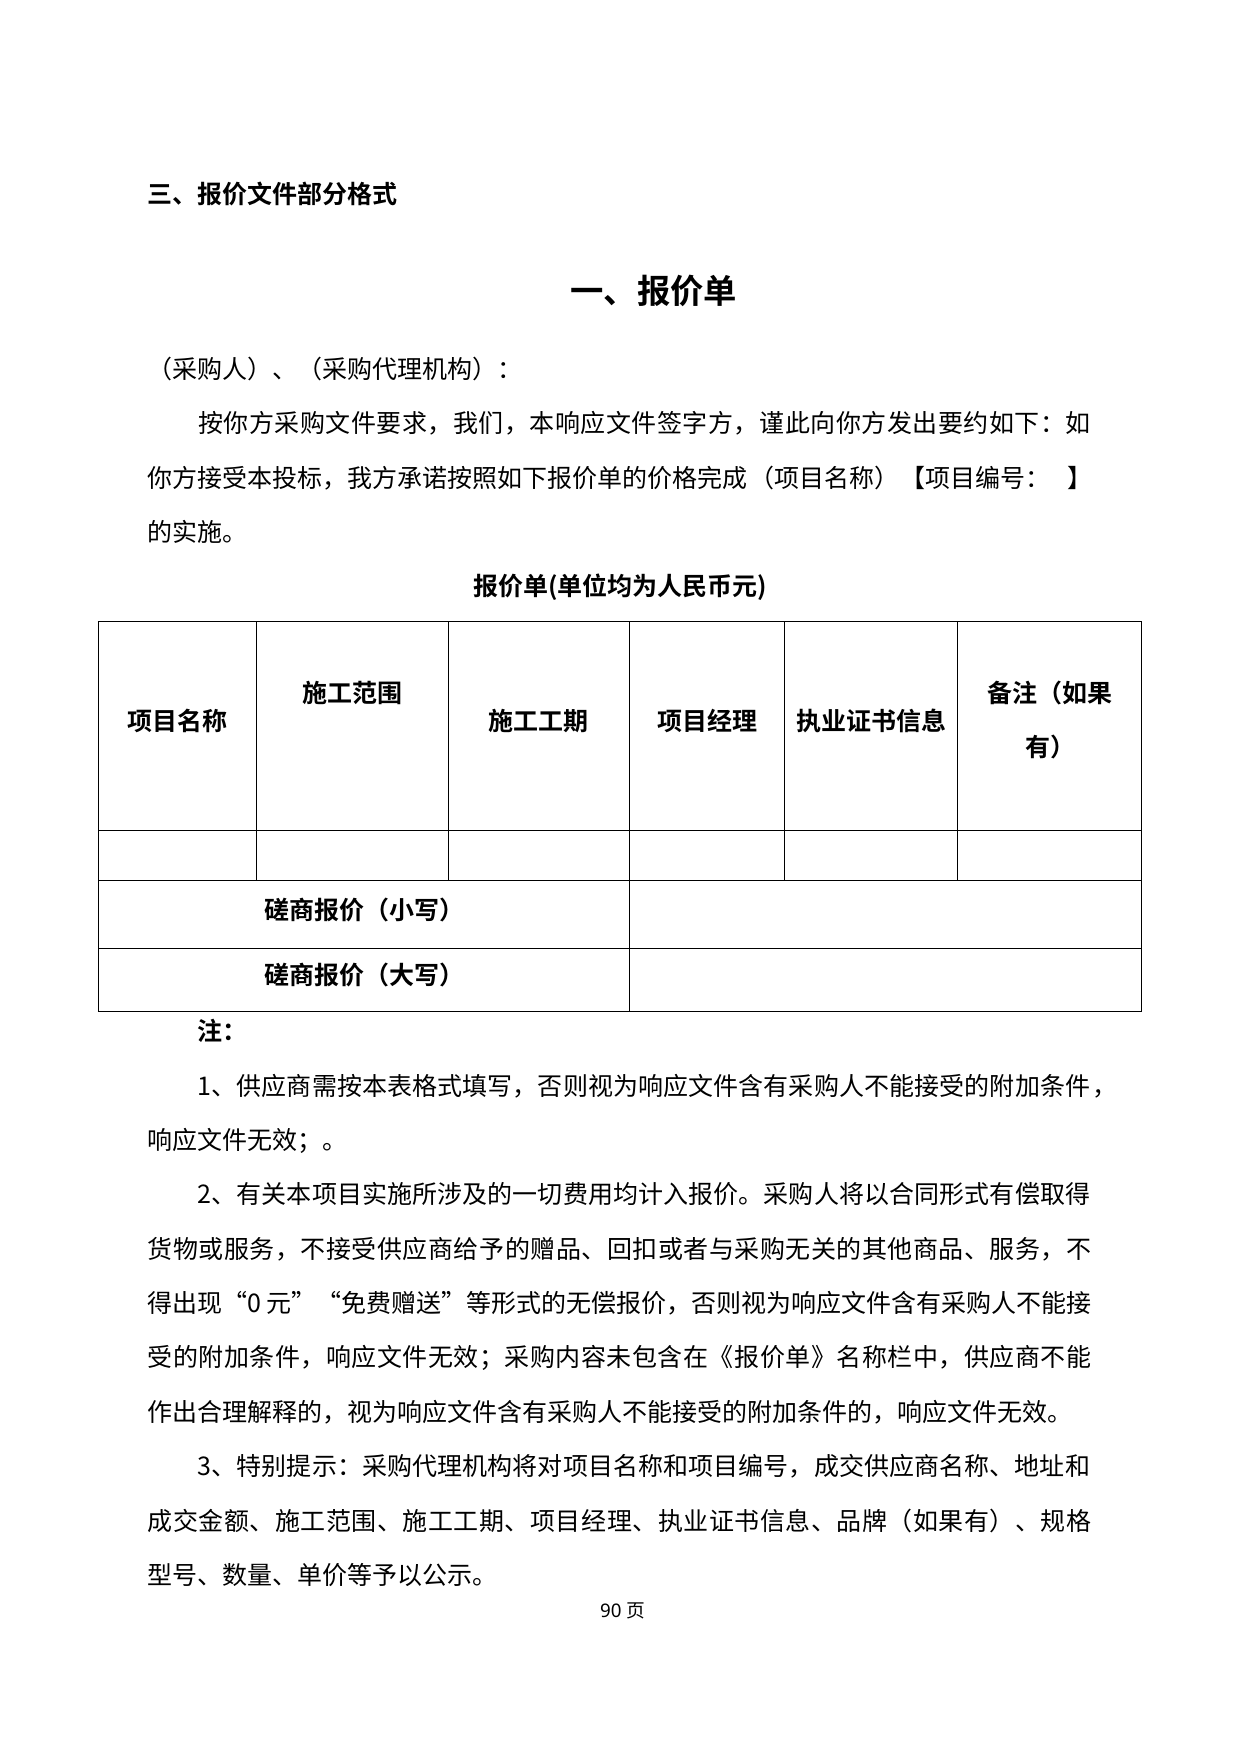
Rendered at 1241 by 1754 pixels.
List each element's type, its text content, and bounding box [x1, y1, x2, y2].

table_header 执业证书信息 [785, 622, 957, 830]
table_cell [449, 831, 629, 880]
text 3、特别提示：采购代理机构将对项目名称和项目编号，成交供应商名称、地址和成交金额、施工范围、施工工期、项目经理、执业证书信息、品牌（如果有）、规格型号、数量、单价等予以公示。 [147, 1447, 1093, 1592]
table_cell 磋商报价（小写） [99, 881, 629, 948]
table_header 项目经理 [630, 622, 784, 830]
table_cell [257, 831, 448, 880]
table_header 项目名称 [99, 622, 256, 830]
table_header 施工范围 [257, 622, 448, 830]
text 注： [147, 1012, 1093, 1048]
table_cell 磋商报价（大写） [99, 949, 629, 1011]
table_header 施工工期 [449, 622, 629, 830]
text 2、有关本项目实施所涉及的一切费用均计入报价。采购人将以合同形式有偿取得货物或服务，不接受供应商给予的赠品、回扣或者与采购无关的其他商品、服务，不得出现“0元”“免费赠送”等形式的无偿报价，否则视为响应文件含有采购人不能接受的附加条件，响应文件无效；采购内容未包含在《报价单》名称栏中，供应商不能作出合理解释的，视为响应文件含有采购人不能接受的附加条件的，响应文件无效。 [147, 1175, 1093, 1428]
table_cell [958, 831, 1141, 880]
text 按你方采购文件要求，我们，本响应文件签字方，谨此向你方发出要约如下：如你方接受本投标，我方承诺按照如下报价单的价格完成（项目名称）【项目编号： 】的实施。 [148, 404, 1093, 549]
text 1、供应商需按本表格式填写，否则视为响应文件含有采购人不能接受的附加条件，响应文件无效；。 [147, 1066, 1093, 1157]
text 报价单(单位均为人民币元) [148, 567, 1093, 603]
text 一、报价单 [148, 264, 1093, 313]
table_cell [630, 949, 1141, 1011]
table_cell [630, 881, 1141, 948]
text （采购人）、（采购代理机构）： [148, 349, 1093, 386]
table_header 备注（如果有） [958, 622, 1141, 830]
table_cell [785, 831, 957, 880]
text 三、报价文件部分格式 [148, 175, 1093, 211]
table_cell [99, 831, 256, 880]
table_cell [630, 831, 784, 880]
